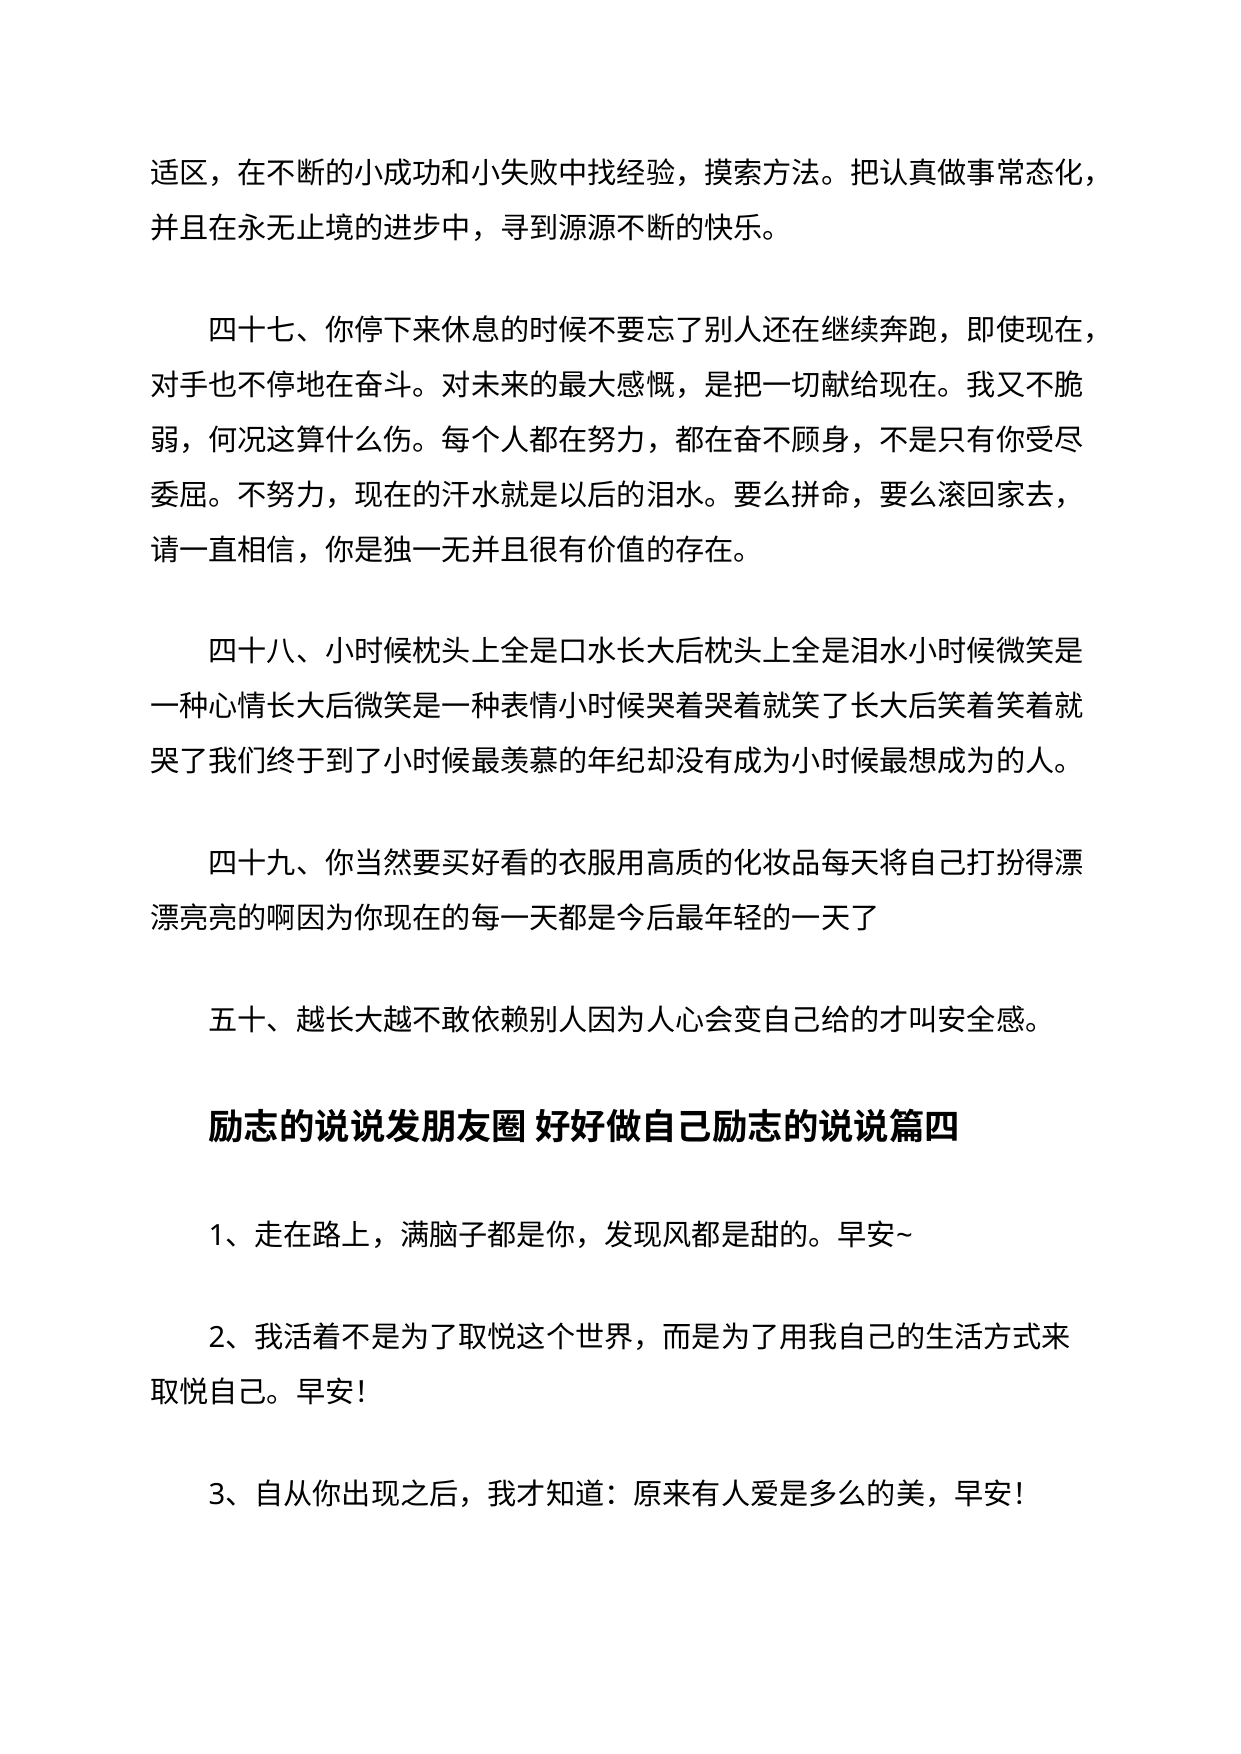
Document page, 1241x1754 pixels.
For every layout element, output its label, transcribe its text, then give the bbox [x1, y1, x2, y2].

text 1、走在路上，满脑子都是你，发现风都是甜的。早安~ [150, 1211, 1090, 1254]
text 五十、越长大越不敢依赖别人因为人心会变自己给的才叫安全感。 [150, 996, 1090, 1038]
text 四十八、小时候枕头上全是口水长大后枕头上全是泪水小时候微笑是一种心情长大后微笑是一种表情小时候哭着哭着就笑了长大后笑着笑着就哭了我们终于到了小时候最羡慕的年纪却没有成为小时候最想成为的人。 [150, 628, 1090, 780]
text 2、我活着不是为了取悦这个世界，而是为了用我自己的生活方式来取悦自己。早安！ [150, 1313, 1090, 1411]
text 四十七、你停下来休息的时候不要忘了别人还在继续奔跑，即使现在，对手也不停地在奋斗。对未来的最大感慨，是把一切献给现在。我又不脆弱，何况这算什么伤。每个人都在努力，都在奋不顾身，不是只有你受尽委屈。不努力，现在的汗水就是以后的泪水。要么拼命，要么滚回家去，请一直相信，你是独一无并且很有价值的存在。 [150, 307, 1090, 568]
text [150, 150, 1090, 247]
text 四十九、你当然要买好看的衣服用高质的化妆品每天将自己打扮得漂漂亮亮的啊因为你现在的每一天都是今后最年轻的一天了 [150, 839, 1090, 937]
text 励志的说说发朋友圈 好好做自己励志的说说篇四 [150, 1098, 1090, 1149]
text 3、自从你出现之后，我才知道：原来有人爱是多么的美，早安！ [150, 1470, 1090, 1513]
